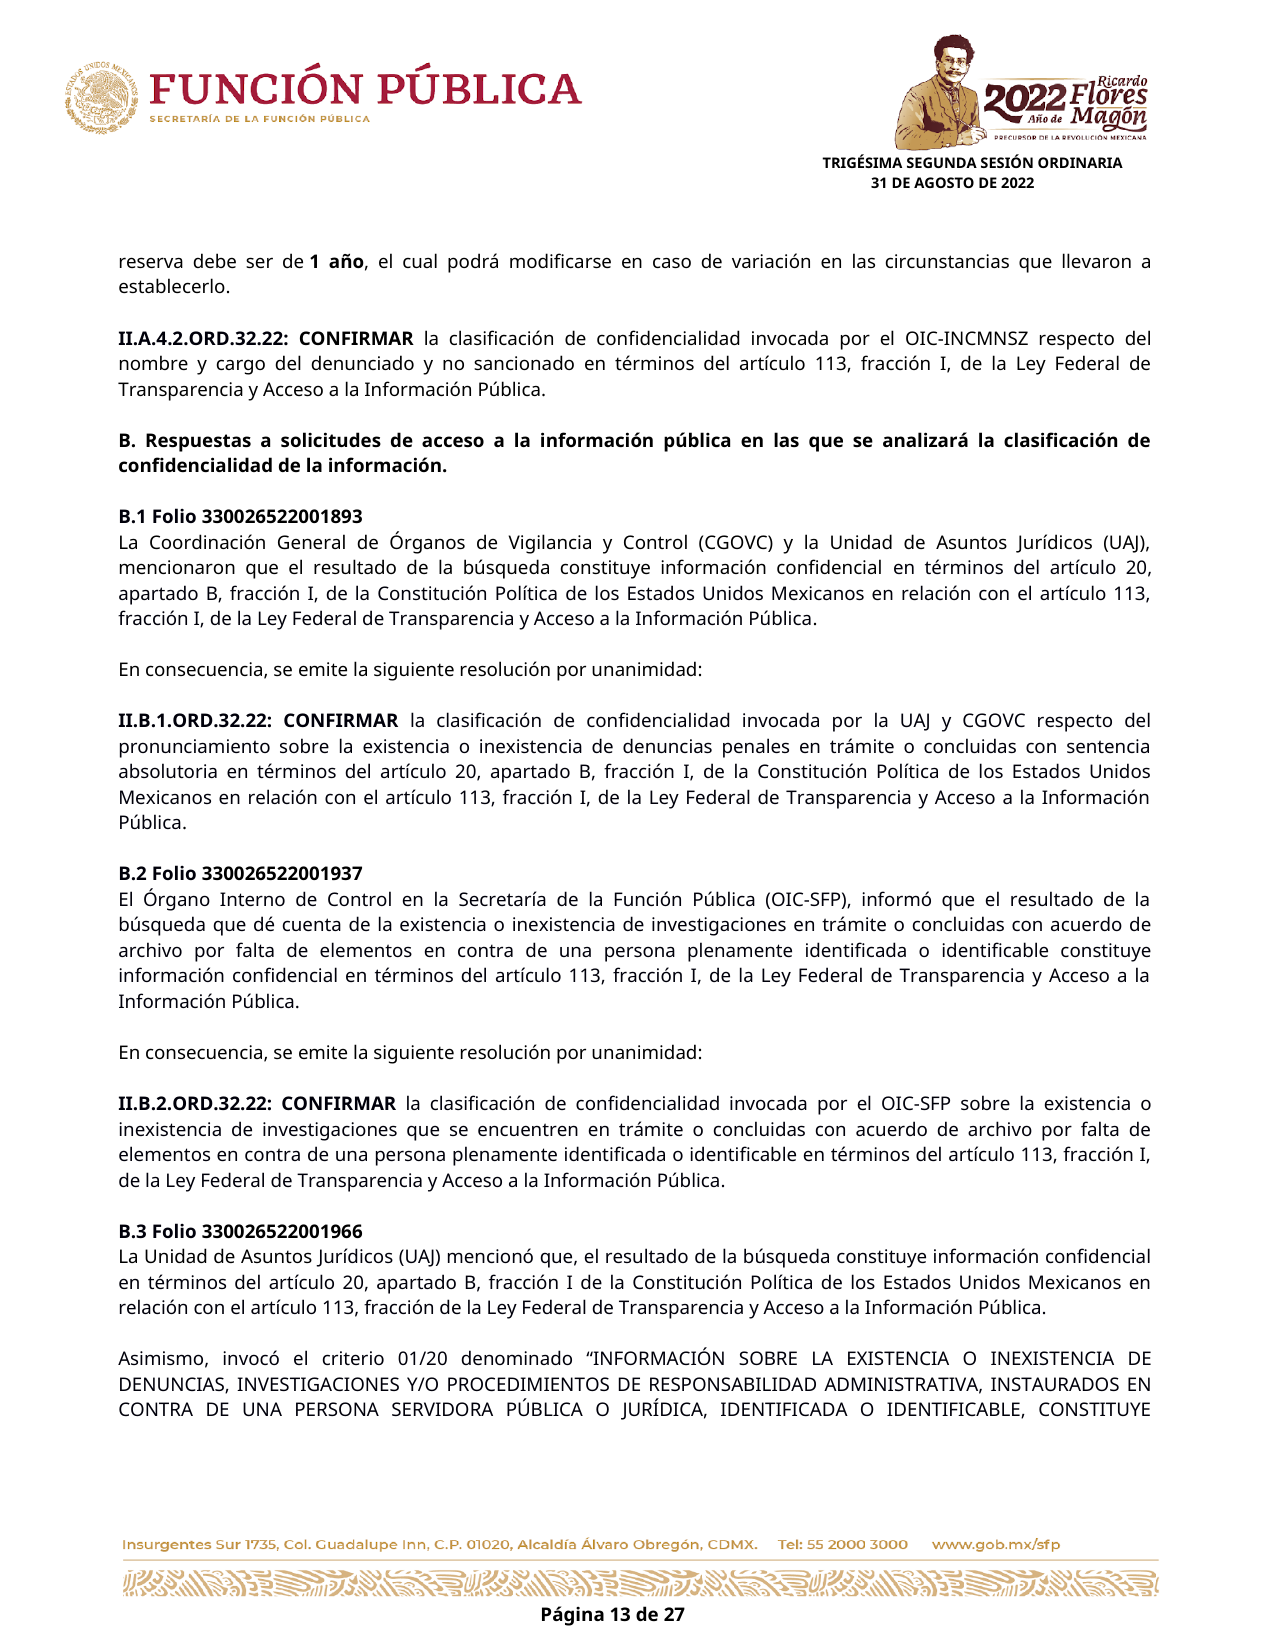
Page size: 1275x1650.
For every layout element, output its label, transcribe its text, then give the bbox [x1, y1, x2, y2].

text II.B.1.ORD.32.22: CONFIRMAR la clasificación de confidencialidad invocada por la UAJ y CGOVC respecto del pronunciamiento sobre la existencia o inexistencia de denuncias penales en trámite o concluidas con sentencia absolutoria en términos del artículo 20, apartado B, fracción I, de la Constitución Política de los Estados Unidos Mexicanos en relación con el artículo 113, fracción I, de la Ley Federal de Transparencia y Acceso a la Información Pública. [118, 708, 1152, 835]
text B. Respuestas a solicitudes de acceso a la información pública en las que se analizará la clasificación de confidencialidad de la información. [118, 427, 1152, 478]
picture [0, 0, 1272, 163]
text El Órgano Interno de Control en la Secretaría de la Función Pública (OIC-SFP), informó que el resultado de la búsqueda que dé cuenta de la existencia o inexistencia de investigaciones en trámite o concluidas con acuerdo de archivo por falta de elementos en contra de una persona plenamente identificada o identificable constituye información confidencial en términos del artículo 113, fracción I, de la Ley Federal de Transparencia y Acceso a la Información Pública. [118, 886, 1152, 1014]
text B.1 Folio 330026522001893 [118, 503, 1152, 529]
text En consecuencia, se emite la siguiente resolución por unanimidad: [118, 657, 1152, 682]
text La Coordinación General de Órganos de Vigilancia y Control (CGOVC) y la Unidad de Asuntos Jurídicos (UAJ), mencionaron que el resultado de la búsqueda constituye información confidencial en términos del artículo 20, apartado B, fracción I, de la Constitución Política de los Estados Unidos Mexicanos en relación con el artículo 113, fracción I, de la Ley Federal de Transparencia y Acceso a la Información Pública. [118, 529, 1152, 631]
text En consecuencia, se emite la siguiente resolución por unanimidad: [118, 1039, 1152, 1065]
text La Unidad de Asuntos Jurídicos (UAJ) mencionó que, el resultado de la búsqueda constituye información confidencial en términos del artículo 20, apartado B, fracción I de la Constitución Política de los Estados Unidos Mexicanos en relación con el artículo 113, fracción de la Ley Federal de Transparencia y Acceso a la Información Pública. [118, 1243, 1152, 1320]
text II.A.4.2.ORD.32.22: CONFIRMAR la clasificación de confidencialidad invocada por el OIC-INCMNSZ respecto del nombre y cargo del denunciado y no sancionado en términos del artículo 113, fracción I, de la Ley Federal de Transparencia y Acceso a la Información Pública. [118, 325, 1152, 401]
picture [3, 1517, 1275, 1615]
text B.3 Folio 330026522001966 [118, 1218, 1152, 1243]
text B.2 Folio 330026522001937 [118, 861, 1152, 886]
text II.B.2.ORD.32.22: CONFIRMAR la clasificación de confidencialidad invocada por el OIC-SFP sobre la existencia o inexistencia de investigaciones que se encuentren en trámite o concluidas con acuerdo de archivo por falta de elementos en contra de una persona plenamente identificada o identificable en términos del artículo 113, fracción I, de la Ley Federal de Transparencia y Acceso a la Información Pública. [118, 1090, 1152, 1192]
